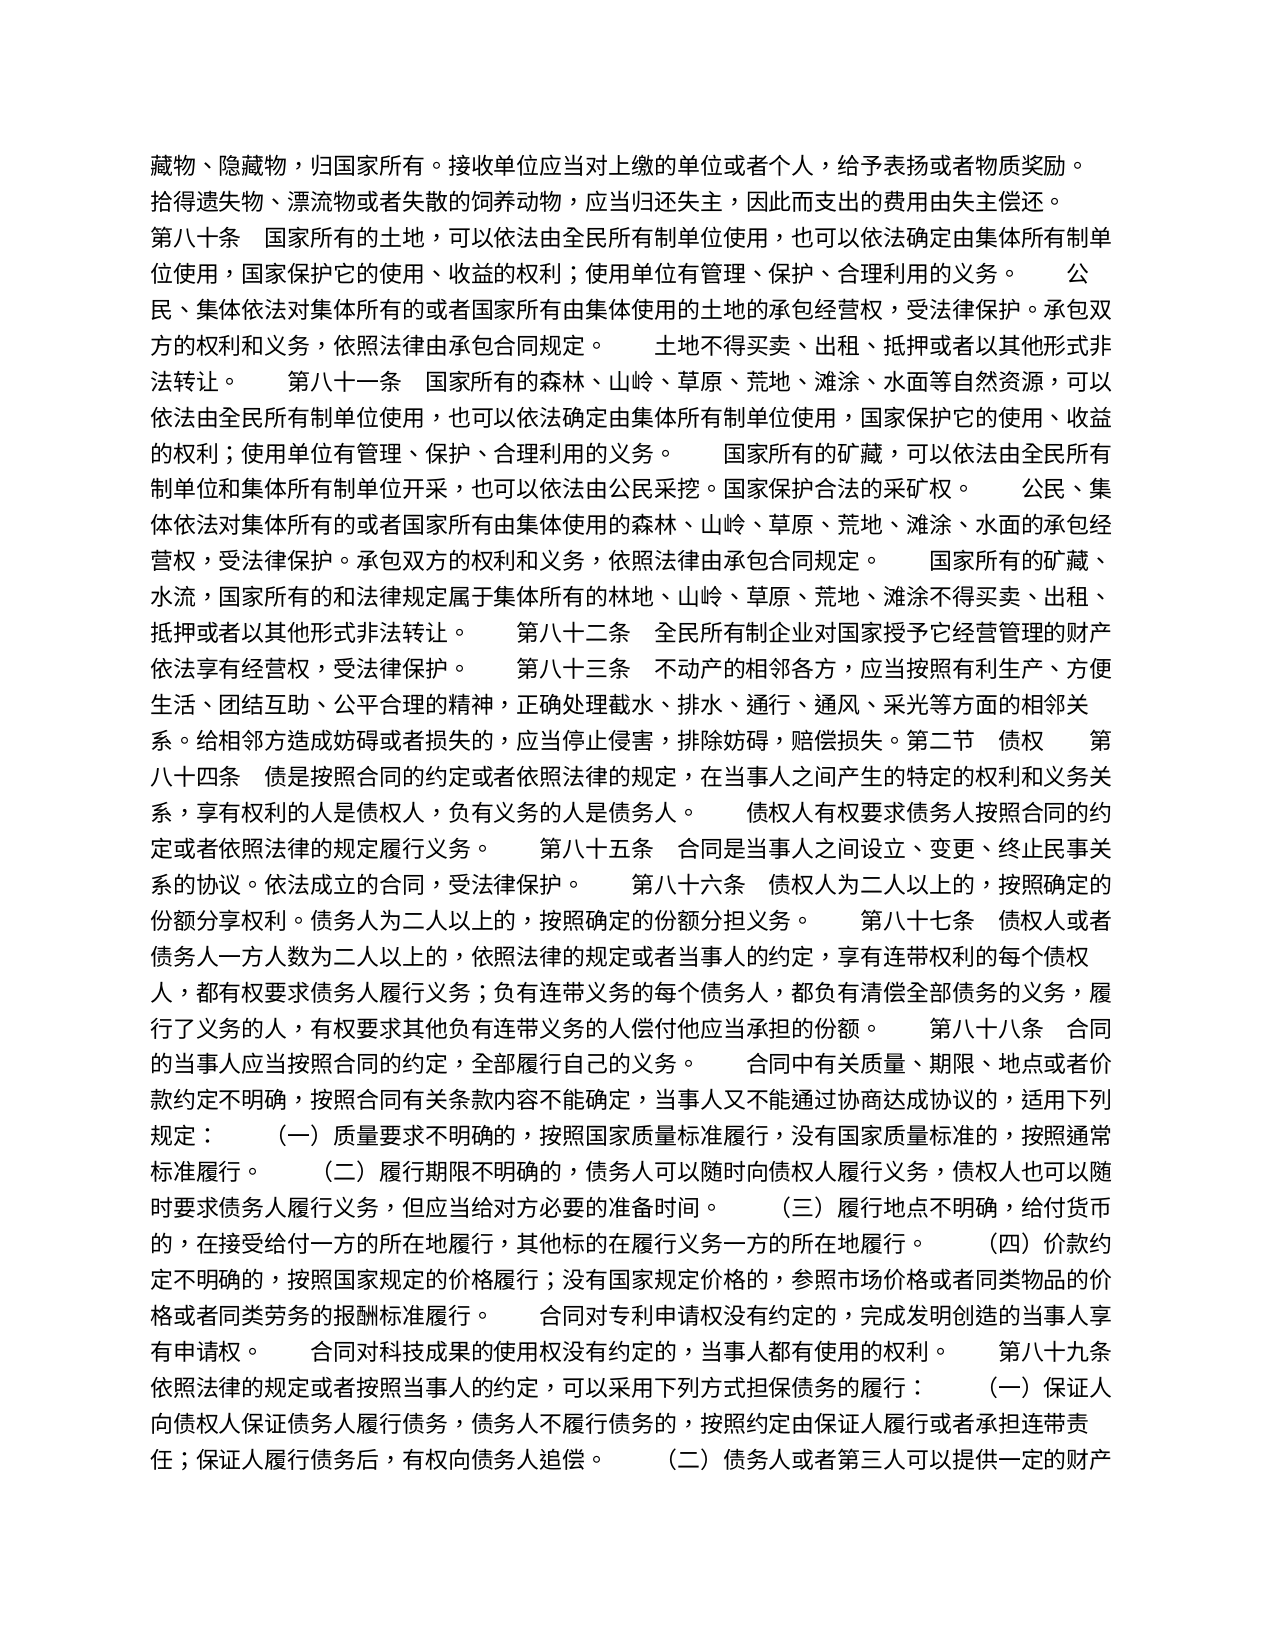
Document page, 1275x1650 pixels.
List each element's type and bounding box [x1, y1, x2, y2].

text [150, 150, 1125, 1475]
